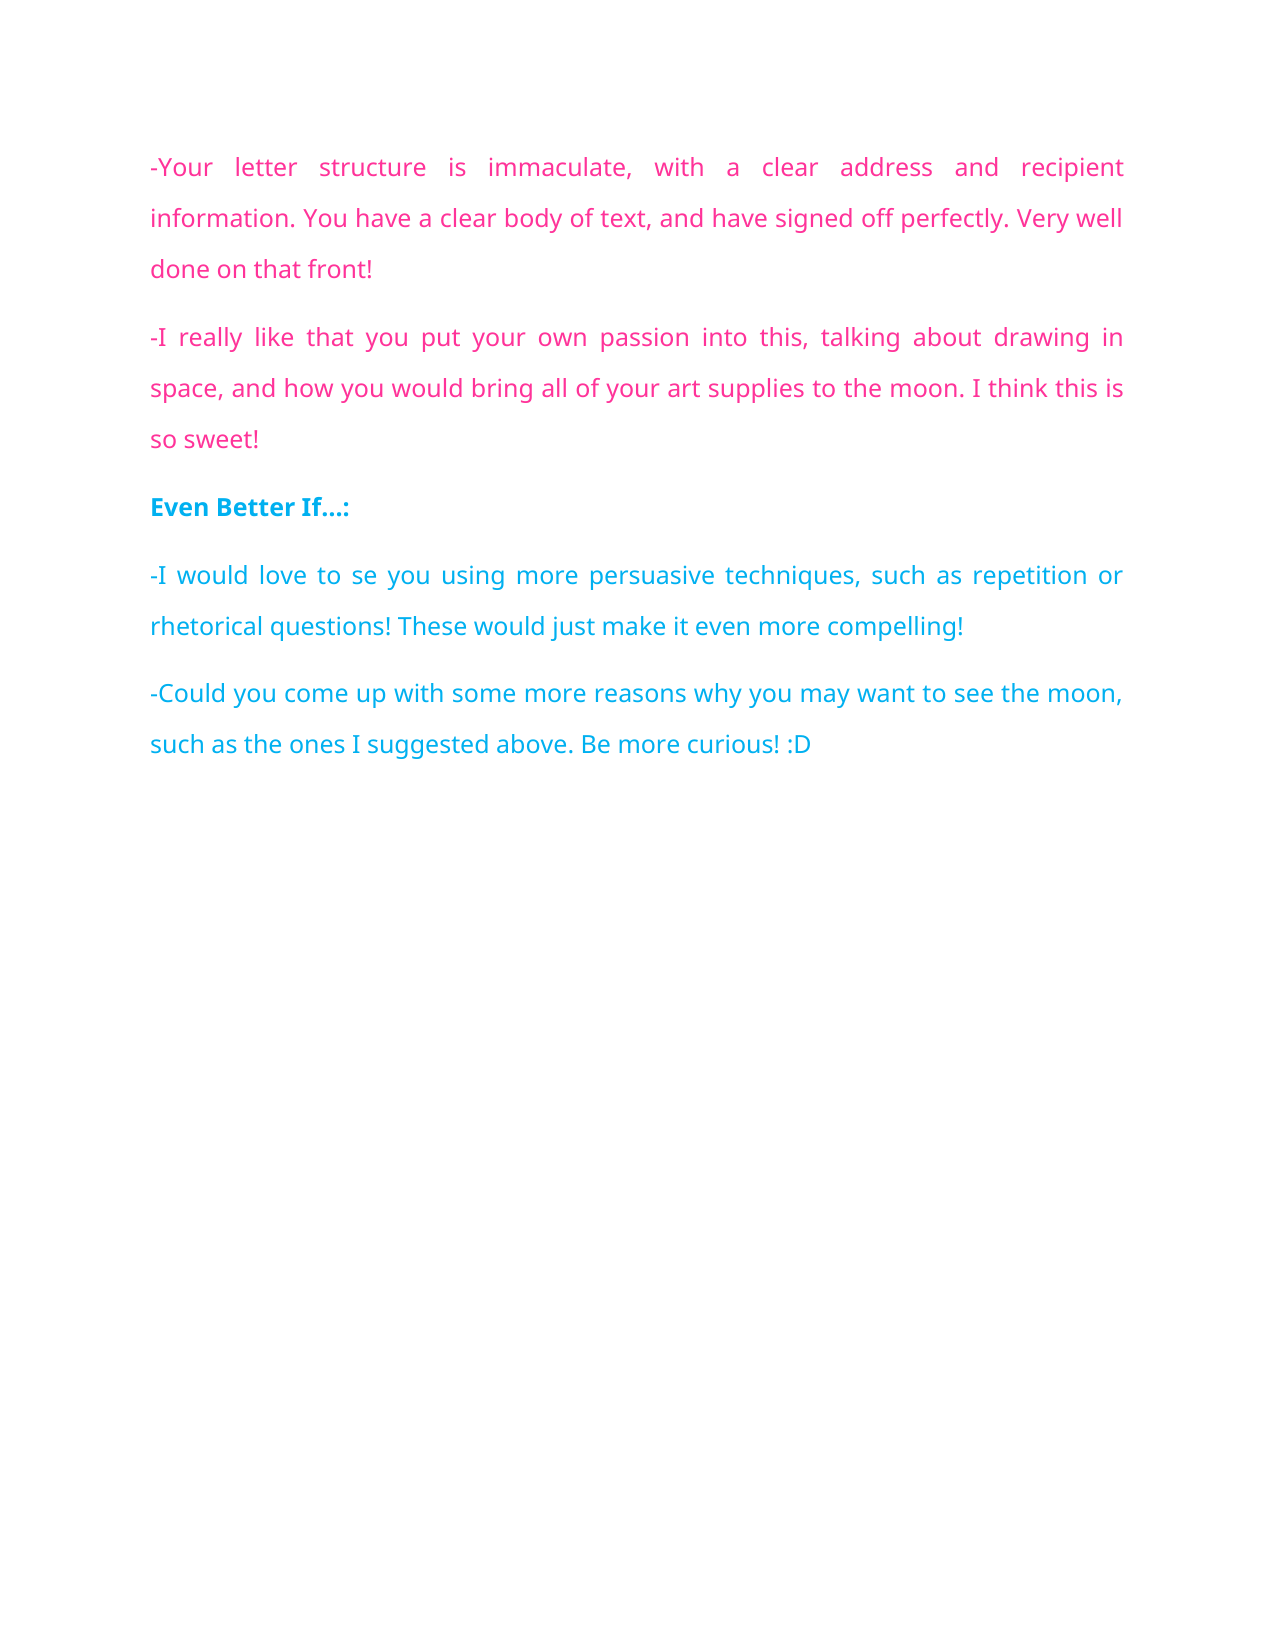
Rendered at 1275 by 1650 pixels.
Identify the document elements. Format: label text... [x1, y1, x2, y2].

text -Could you come up with some more reasons why you may want to see the moon, such as the ones I suggested above. Be more curious! :D [150, 676, 1125, 761]
text -I really like that you put your own passion into this, talking about drawing in space, and how you would bring all of your art supplies to the moon. I think this is so sweet! [150, 320, 1125, 456]
text Even Better If…: [150, 489, 1125, 524]
text -I would love to se you using more persuasive techniques, such as repetition or rhetorical questions! These would just make it even more compelling! [150, 557, 1125, 642]
text -Your letter structure is immaculate, with a clear address and recipient information. You have a clear body of text, and have signed off perfectly. Very well done on that front! [150, 150, 1125, 286]
